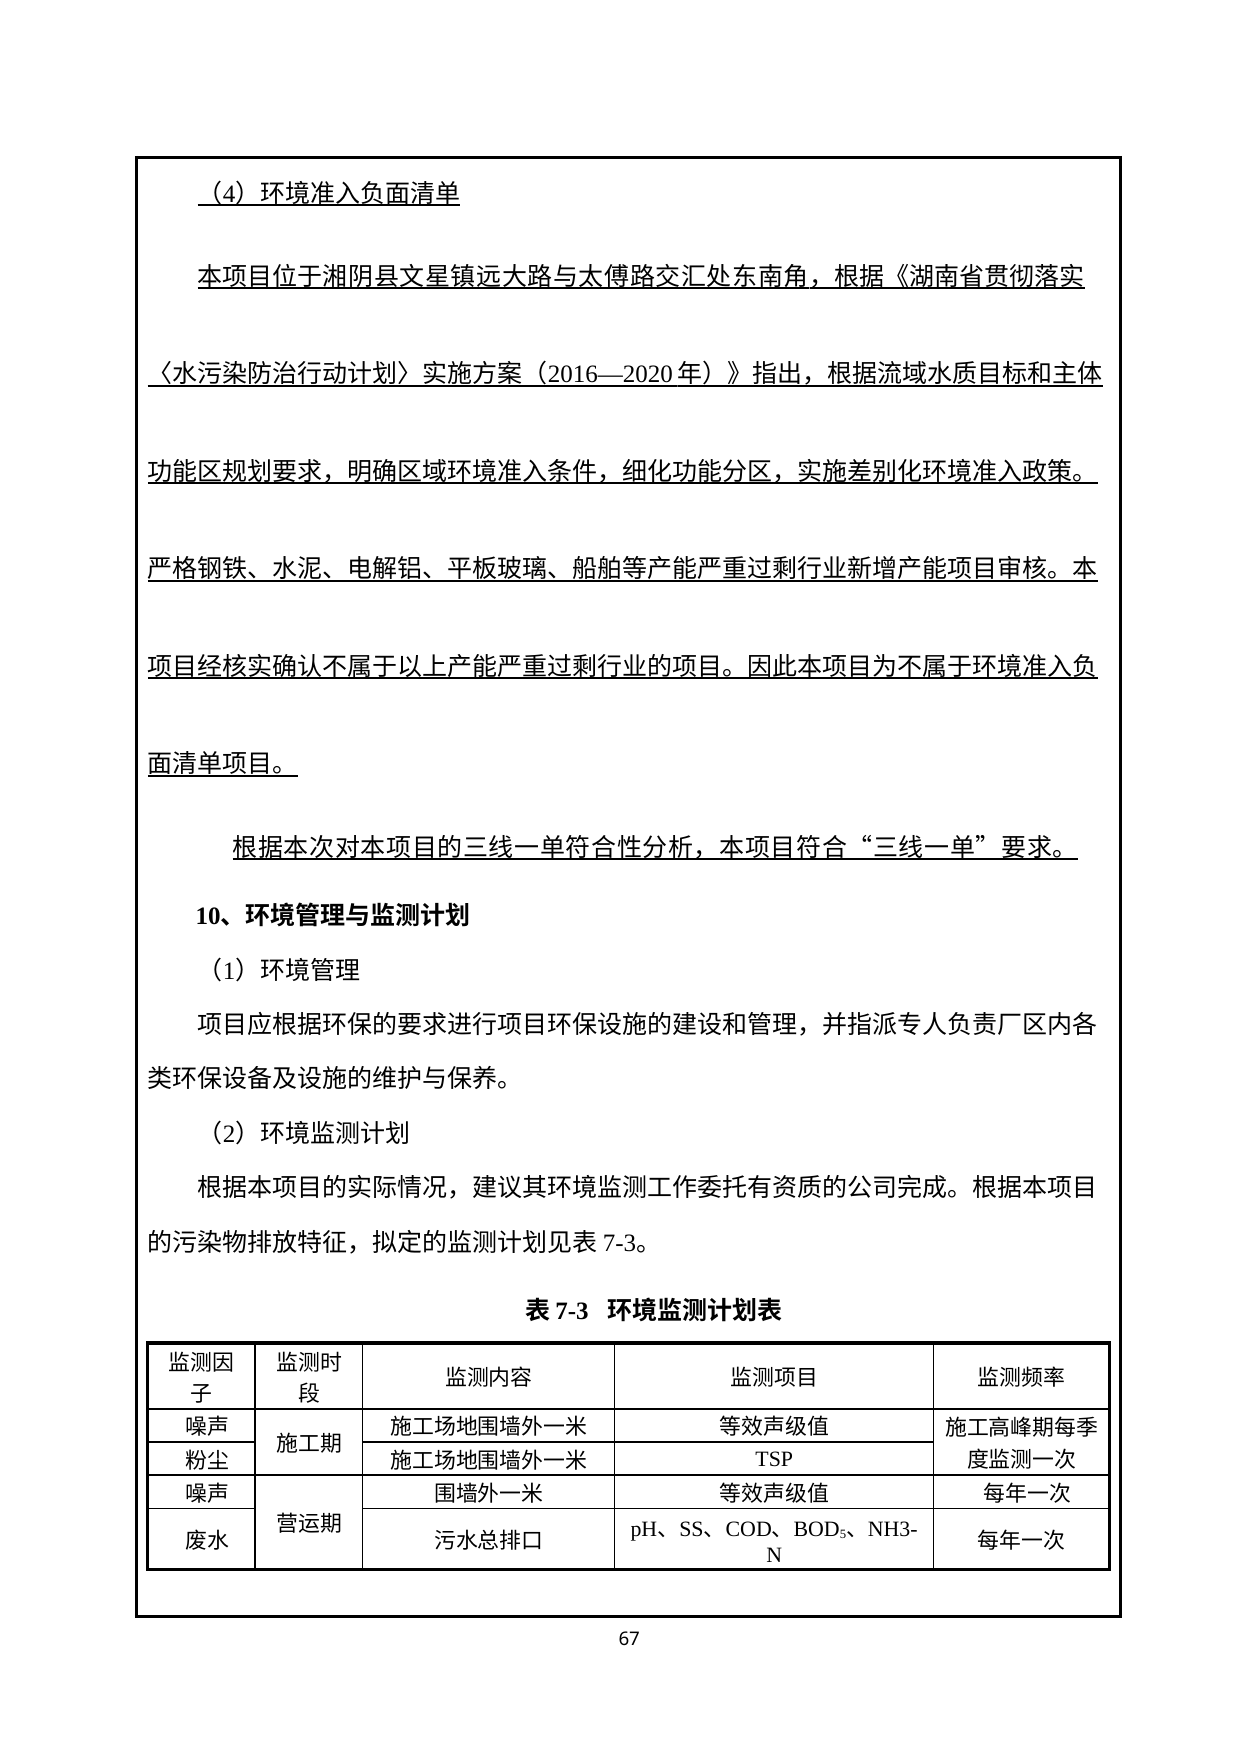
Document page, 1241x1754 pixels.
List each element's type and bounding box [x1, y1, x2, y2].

table_header [138, 159, 1119, 1615]
